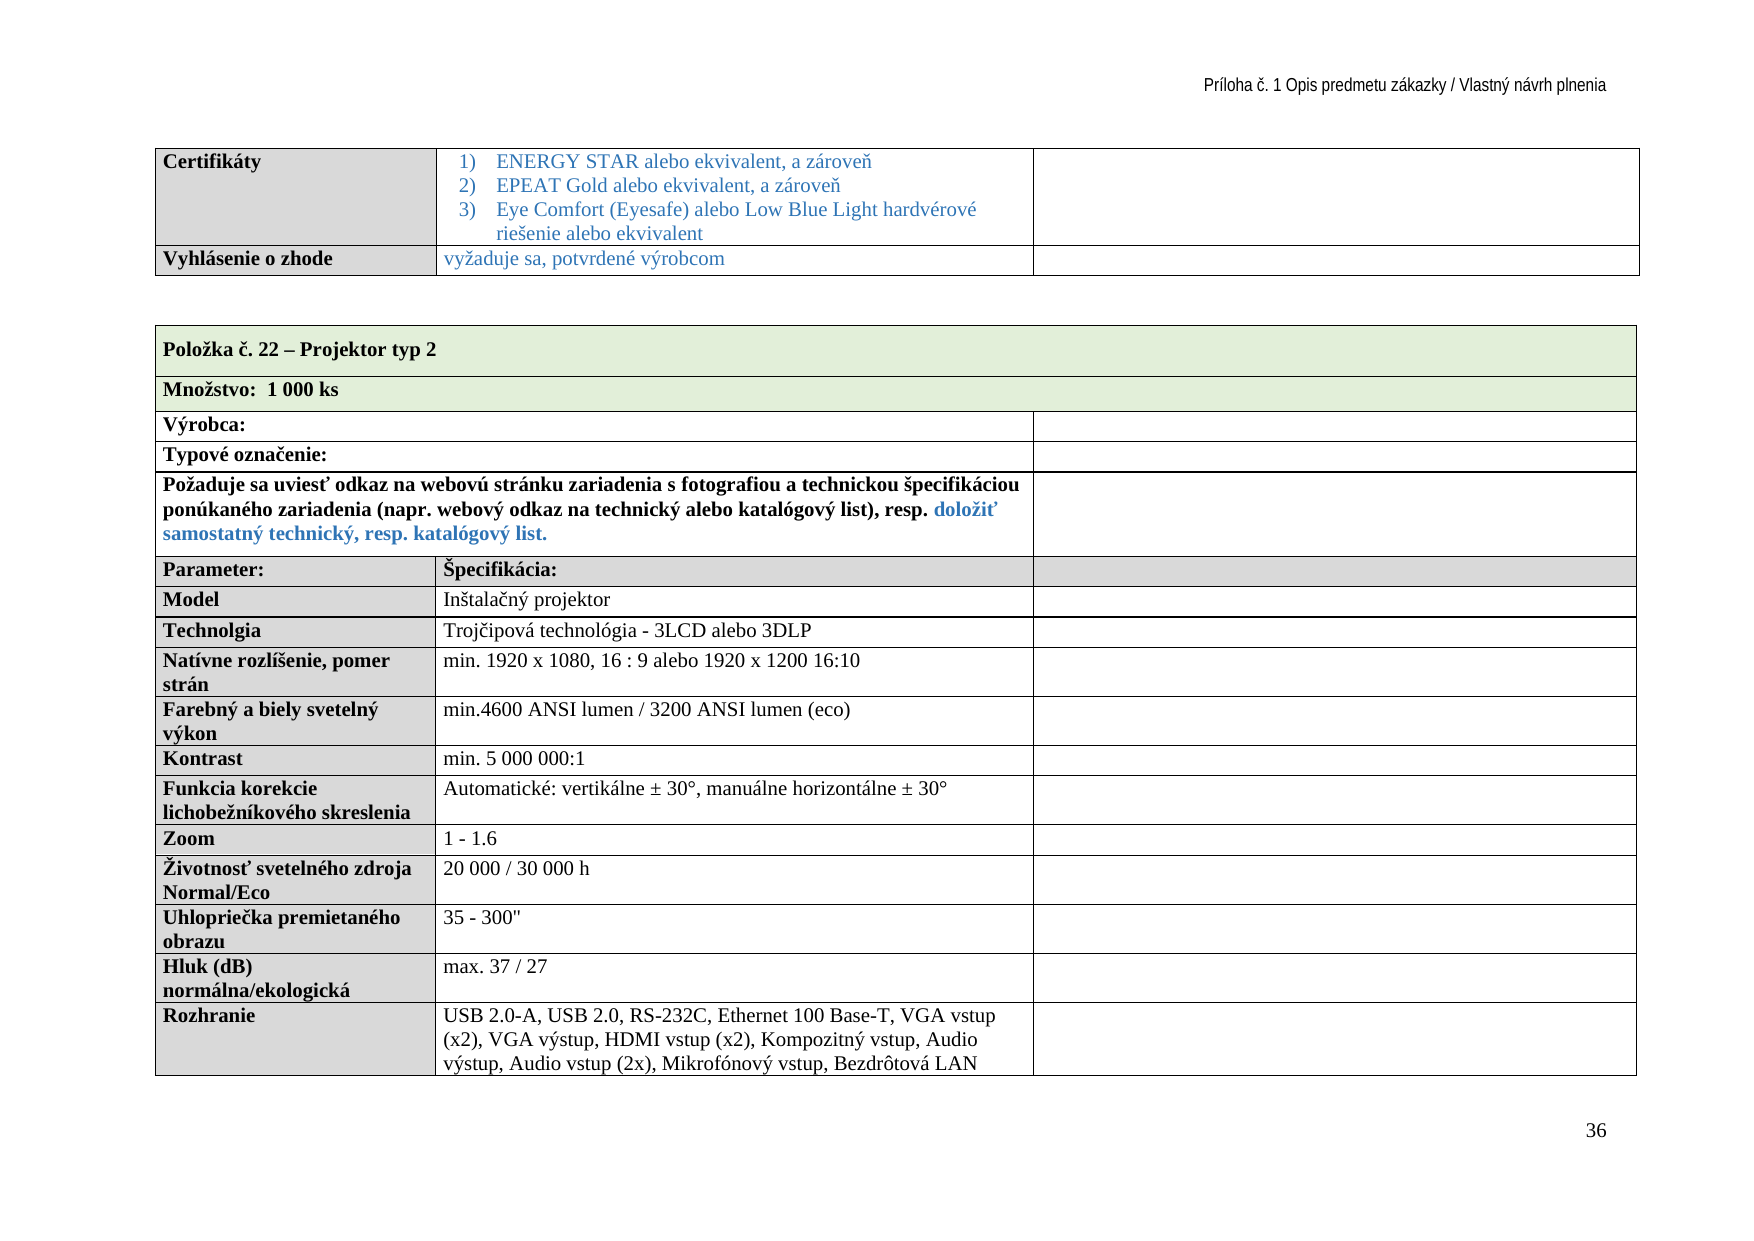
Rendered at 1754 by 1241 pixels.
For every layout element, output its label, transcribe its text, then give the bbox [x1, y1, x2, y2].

table_cell Rozhranie [156, 1003, 435, 1075]
table_cell 1 - 1.6 [436, 825, 1033, 854]
table_cell Certifikáty [156, 149, 436, 245]
table_cell [1034, 1003, 1636, 1075]
table_cell [1034, 648, 1636, 696]
table_cell max. 37 / 27 [436, 954, 1033, 1002]
table_cell [1034, 856, 1636, 904]
table_cell [1034, 442, 1636, 471]
table_cell Kontrast [156, 746, 435, 775]
table_cell [1034, 905, 1636, 953]
table_cell Množstvo: 1 000 ks [156, 377, 1636, 411]
table_cell Špecifikácia: [436, 557, 1033, 586]
table_cell Požaduje sa uviesť odkaz na webovú stránku zariadenia s fotografiou a technickou špecifikáciou ponúkaného zariadenia (napr. webový odkaz na technický alebo katalógový list), resp. doložiť samostatný technický, resp. katalógový list. [156, 473, 1033, 556]
table_cell ENERGY STAR alebo ekvivalent, a zároveň EPEAT Gold alebo ekvivalent, a zároveň Eye Comfort (Eyesafe) alebo Low Blue Light hardvérové riešenie alebo ekvivalent [437, 149, 1033, 245]
table_cell Farebný a biely svetelný výkon [156, 697, 435, 745]
table_cell 20 000 / 30 000 h [436, 856, 1033, 904]
table_cell min.4600 ANSI lumen / 3200 ANSI lumen (eco) [436, 697, 1033, 745]
table_cell [1034, 746, 1636, 775]
table_cell Životnosť svetelného zdroja Normal/Eco [156, 856, 435, 904]
table_cell min. 5 000 000:1 [436, 746, 1033, 775]
table_cell Uhlopriečka premietaného obrazu [156, 905, 435, 953]
table_cell [1034, 149, 1639, 245]
table_cell vyžaduje sa, potvrdené výrobcom [437, 246, 1033, 275]
table_cell Funkcia korekcie lichobežníkového skreslenia [156, 776, 435, 824]
table_cell min. 1920 x 1080, 16 : 9 alebo 1920 x 1200 16:10 [436, 648, 1033, 696]
table_cell Typové označenie: [156, 442, 1033, 471]
table_cell Parameter: [156, 557, 435, 586]
table_cell Hluk (dB) normálna/ekologická [156, 954, 435, 1002]
table_cell Inštalačný projektor [436, 587, 1033, 616]
table_cell [1034, 954, 1636, 1002]
table_cell [1034, 246, 1639, 275]
table_cell Natívne rozlíšenie, pomer strán [156, 648, 435, 696]
table_cell [1034, 776, 1636, 824]
table_cell Vyhlásenie o zhode [156, 246, 436, 275]
table_cell Trojčipová technológia - 3LCD alebo 3DLP [436, 618, 1033, 647]
table_cell [1034, 587, 1636, 616]
table_cell Výrobca: [156, 412, 1033, 441]
table_cell Automatické: vertikálne ± 30°, manuálne horizontálne ± 30° [436, 776, 1033, 824]
table_cell [1034, 697, 1636, 745]
table_cell Model [156, 587, 435, 616]
table_cell [1034, 473, 1636, 556]
table_cell Zoom [156, 825, 435, 854]
table_cell Technolgia [156, 618, 435, 647]
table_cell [436, 1003, 1033, 1075]
table_cell [1034, 412, 1636, 441]
table_header Položka č. 22 – Projektor typ 2 [156, 326, 1636, 376]
table_cell 35 - 300" [436, 905, 1033, 953]
table_cell [1034, 557, 1636, 586]
table_cell [1034, 618, 1636, 647]
table_cell [1034, 825, 1636, 854]
